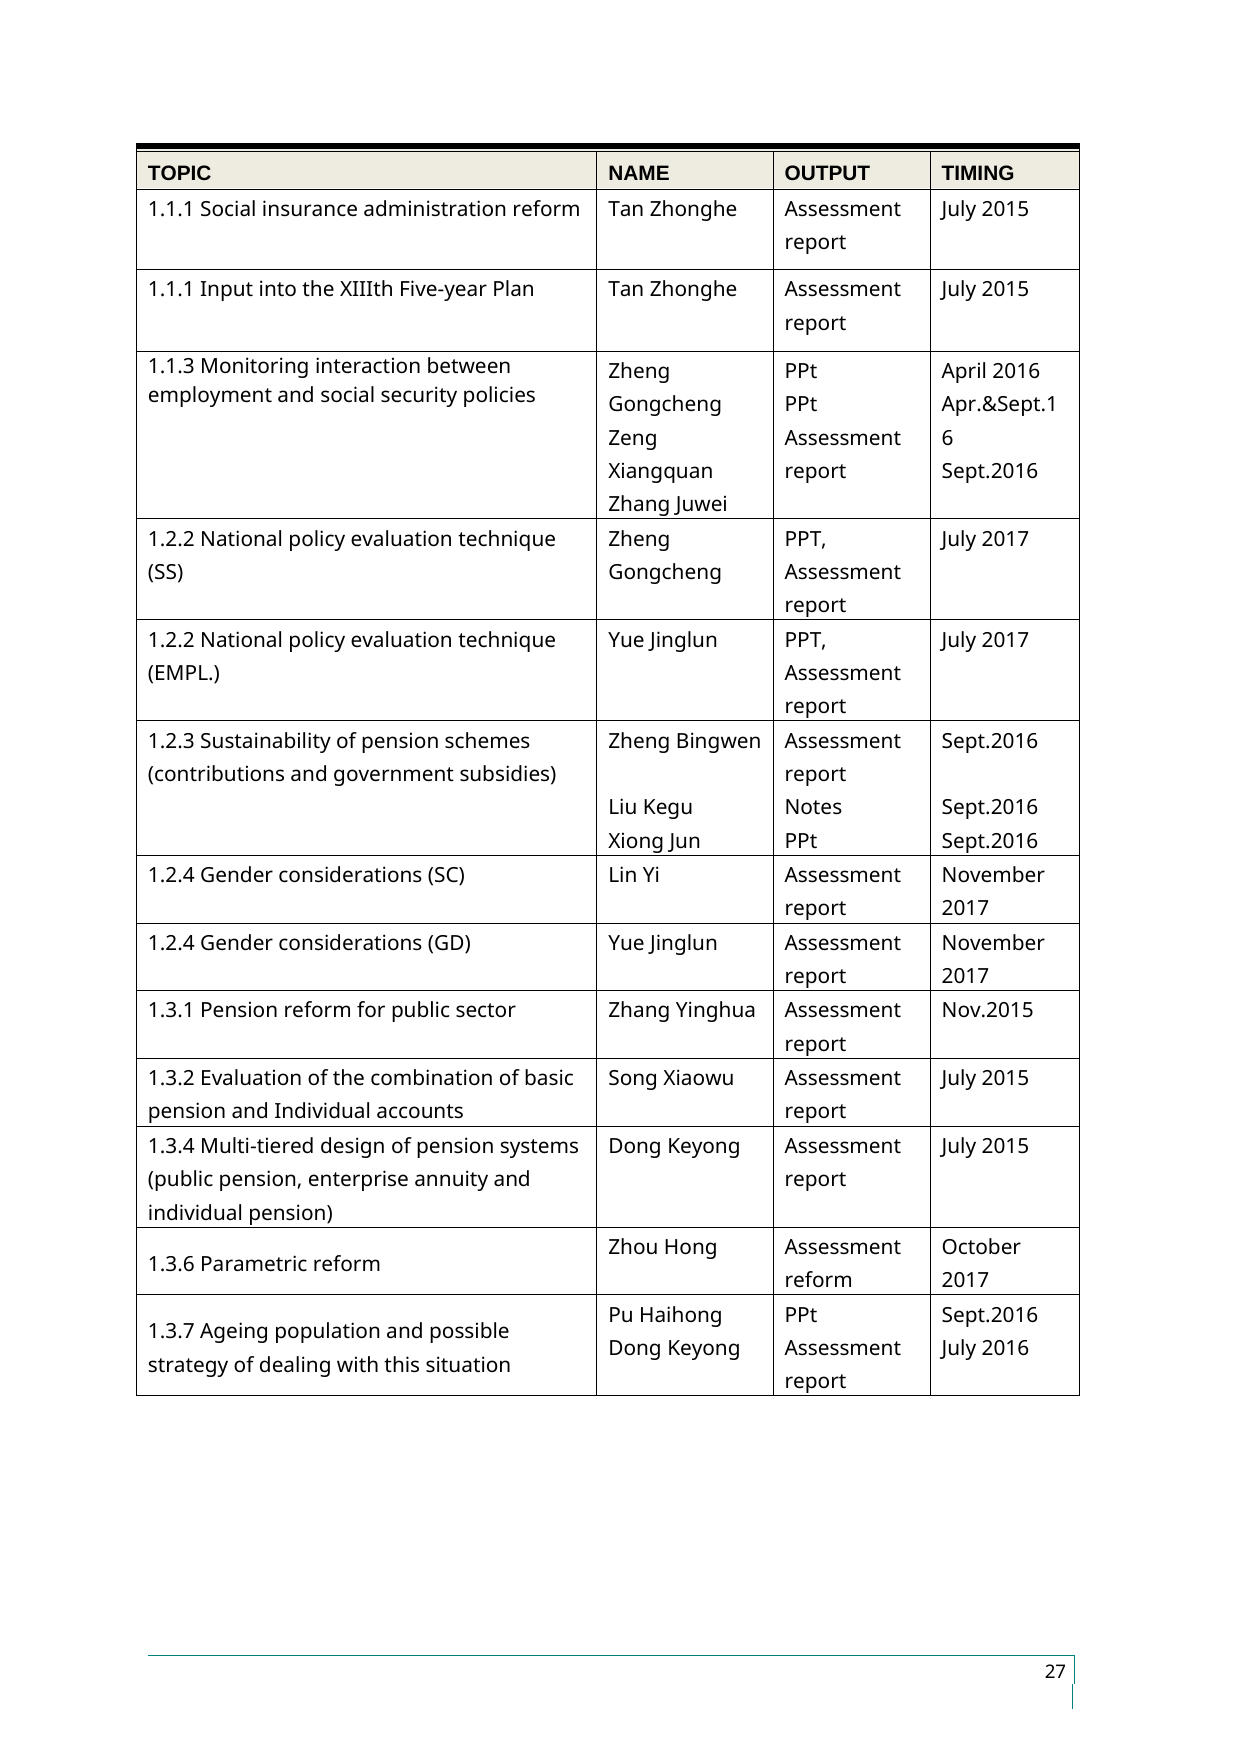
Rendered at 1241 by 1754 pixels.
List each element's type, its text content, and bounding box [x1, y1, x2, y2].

table_cell Assessment report [774, 190, 930, 269]
table_cell 1.3.7 Ageing population and possible strategy of dealing with this situation [137, 1295, 596, 1395]
table_cell Assessment report [774, 1127, 930, 1227]
table_cell July 2015 [931, 270, 1079, 351]
table_cell April 2016 Apr.&Sept.16 Sept.2016 [931, 352, 1079, 518]
table_cell October 2017 [931, 1228, 1079, 1294]
table_cell Assessment report [774, 856, 930, 922]
table_cell Yue Jinglun [597, 924, 773, 990]
table_cell Nov.2015 [931, 991, 1079, 1058]
table_cell Zheng Gongcheng Zeng Xiangquan Zhang Juwei [597, 352, 773, 518]
table_cell 1.1.3 Monitoring interaction between employment and social security policies [137, 352, 596, 518]
table_cell Pu Haihong Dong Keyong [597, 1295, 773, 1395]
table_cell 1.2.3 Sustainability of pension schemes (contributions and government subsidies) [137, 721, 596, 855]
table_cell 1.1.1 Social insurance administration reform [137, 190, 596, 269]
table_cell 1.1.1 Input into the XIIIth Five-year Plan [137, 270, 596, 351]
table_cell July 2017 [931, 620, 1079, 720]
table_cell July 2017 [931, 519, 1079, 619]
table_cell Zhou Hong [597, 1228, 773, 1294]
table_cell Dong Keyong [597, 1127, 773, 1227]
table_cell July 2015 [931, 190, 1079, 269]
table_cell 1.2.2 National policy evaluation technique (EMPL.) [137, 620, 596, 720]
table_header OUTPUT [774, 152, 930, 188]
table_cell 1.3.2 Evaluation of the combination of basic pension and Individual accounts [137, 1059, 596, 1126]
table_cell Tan Zhonghe [597, 190, 773, 269]
table_cell 1.3.4 Multi-tiered design of pension systems (public pension, enterprise annuity and individual pension) [137, 1127, 596, 1227]
table_header TIMING [931, 152, 1079, 188]
table_cell PPT, Assessment report [774, 519, 930, 619]
table_cell Tan Zhonghe [597, 270, 773, 351]
table_cell November 2017 [931, 856, 1079, 922]
table_cell Zhang Yinghua [597, 991, 773, 1058]
table_cell Song Xiaowu [597, 1059, 773, 1126]
table_cell November 2017 [931, 924, 1079, 990]
table_cell Assessment report [774, 991, 930, 1058]
table_cell Sept.2016 Sept.2016 Sept.2016 [931, 721, 1079, 855]
table_cell PPt PPt Assessment report [774, 352, 930, 518]
table_cell PPT, Assessment report [774, 620, 930, 720]
table_cell Assessment report Notes PPt [774, 721, 930, 855]
table_cell Assessment reform [774, 1228, 930, 1294]
table_cell PPt Assessment report [774, 1295, 930, 1395]
table_cell July 2015 [931, 1059, 1079, 1126]
table_header TOPIC [137, 152, 596, 188]
table_cell Yue Jinglun [597, 620, 773, 720]
table_cell Sept.2016 July 2016 [931, 1295, 1079, 1395]
table_cell Zheng Bingwen Liu Kegu Xiong Jun [597, 721, 773, 855]
table_cell Assessment report [774, 270, 930, 351]
table_cell Assessment report [774, 1059, 930, 1126]
table_cell July 2015 [931, 1127, 1079, 1227]
table_cell 1.2.4 Gender considerations (GD) [137, 924, 596, 990]
table_header NAME [597, 152, 773, 188]
table_cell 1.2.2 National policy evaluation technique (SS) [137, 519, 596, 619]
table_cell Zheng Gongcheng [597, 519, 773, 619]
table_cell 1.3.6 Parametric reform [137, 1228, 596, 1294]
table_cell Assessment report [774, 924, 930, 990]
table_cell 1.3.1 Pension reform for public sector [137, 991, 596, 1058]
table_cell 1.2.4 Gender considerations (SC) [137, 856, 596, 922]
table_cell Lin Yi [597, 856, 773, 922]
